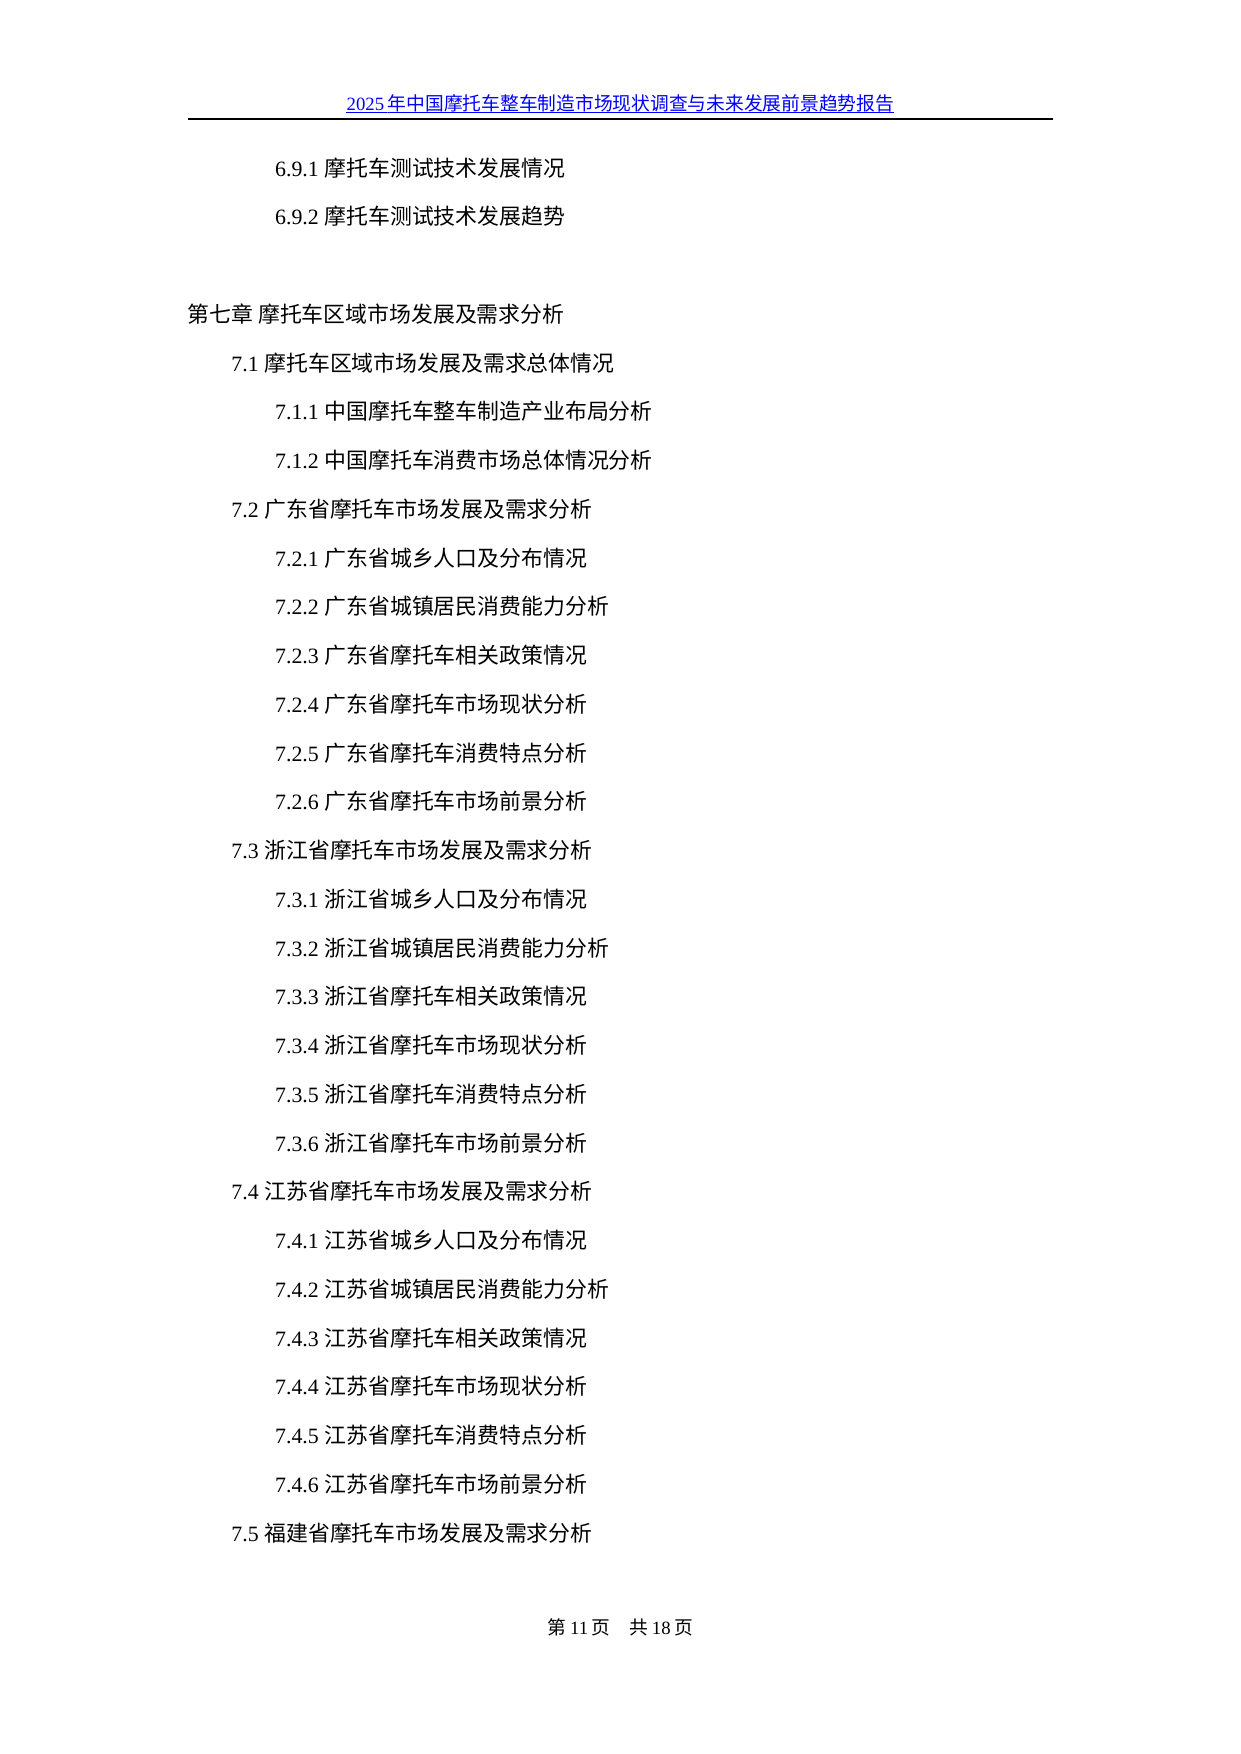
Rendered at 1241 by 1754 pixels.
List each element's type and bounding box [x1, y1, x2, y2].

text [187, 150, 1053, 1548]
